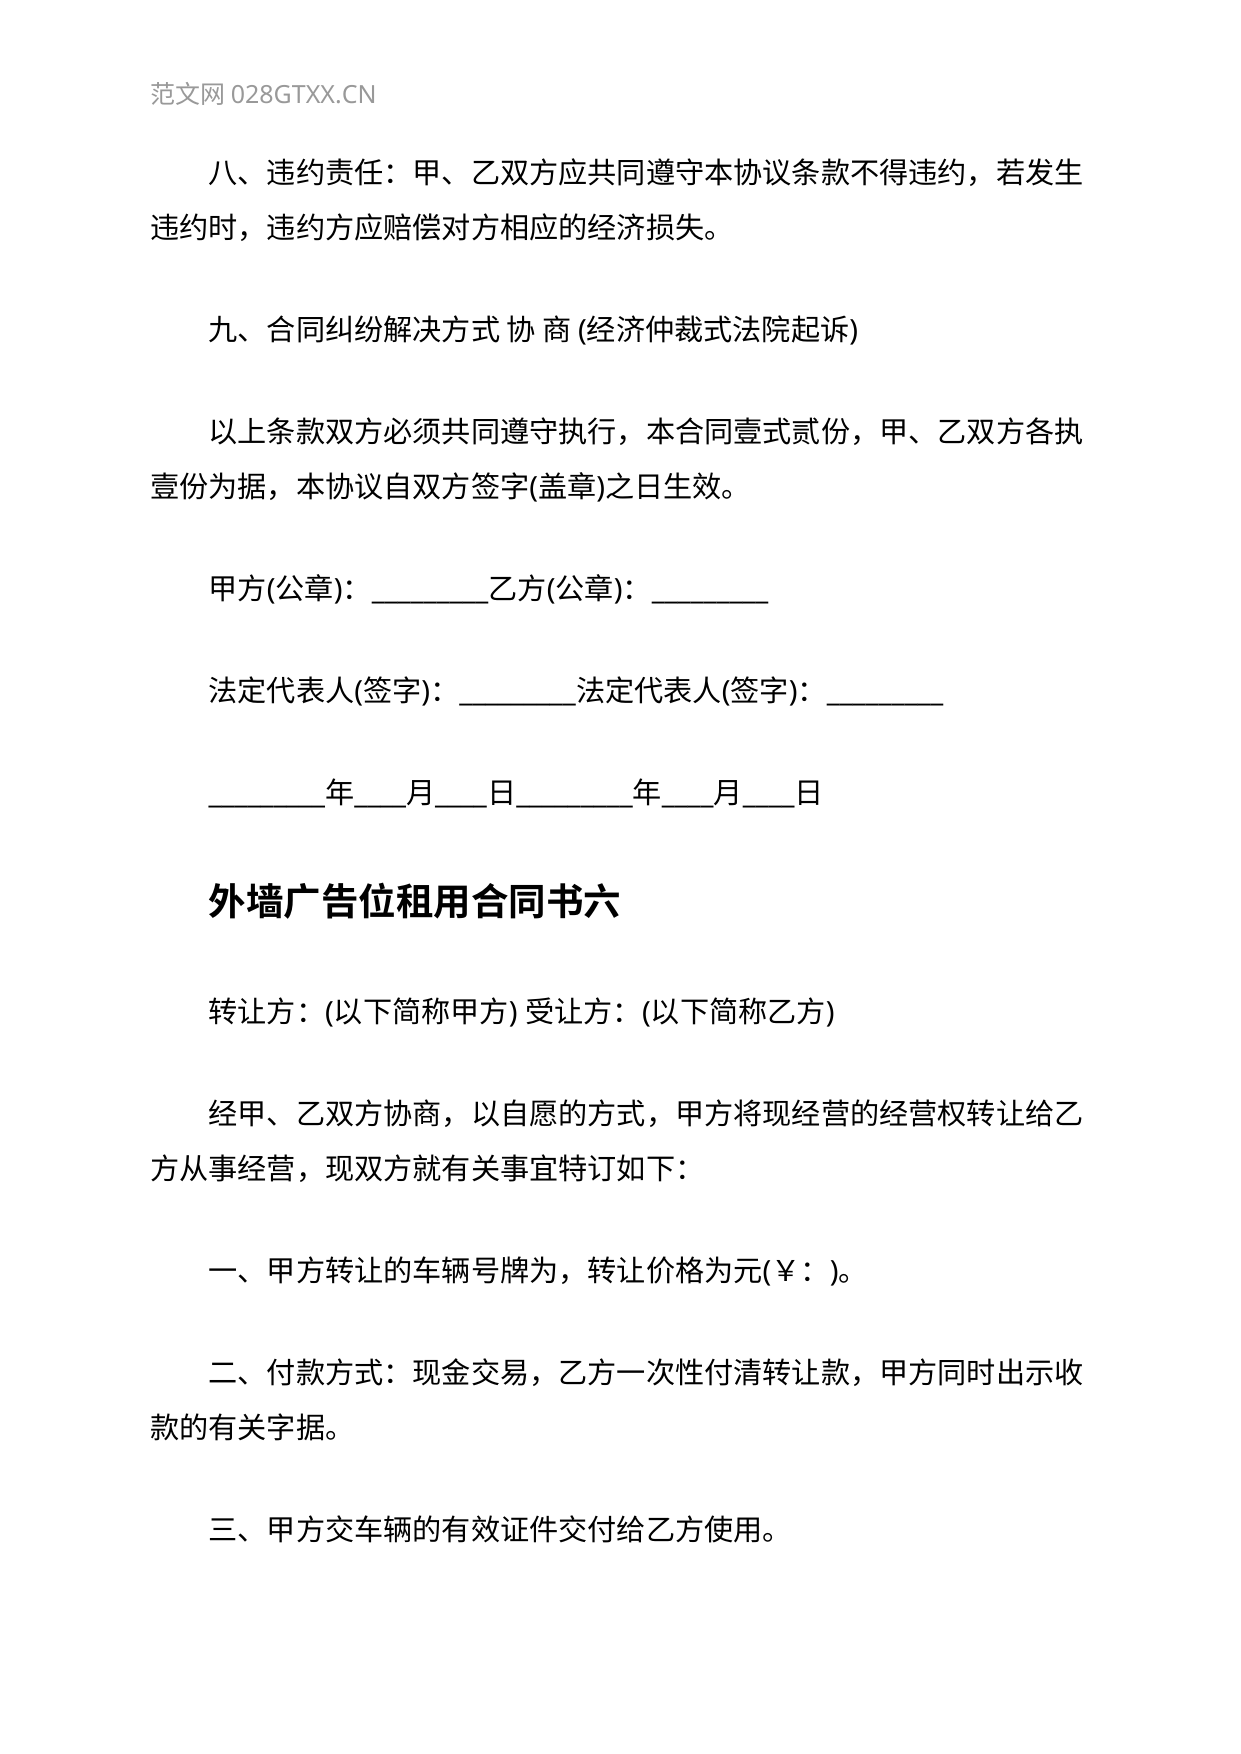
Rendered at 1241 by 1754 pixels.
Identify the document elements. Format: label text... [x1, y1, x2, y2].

text 法定代表人(签字)：_________法定代表人(签字)：_________ [150, 667, 1090, 710]
text 八、违约责任：甲、乙双方应共同遵守本协议条款不得违约，若发生违约时，违约方应赔偿对方相应的经济损失。 [150, 150, 1090, 247]
text 三、甲方交车辆的有效证件交付给乙方使用。 [150, 1506, 1090, 1548]
text 以上条款双方必须共同遵守执行，本合同壹式贰份，甲、乙双方各执壹份为据，本协议自双方签字(盖章)之日生效。 [150, 409, 1090, 506]
text 转让方：(以下简称甲方) 受让方：(以下简称乙方) [150, 989, 1090, 1031]
text 九、合同纠纷解决方式 协 商 (经济仲裁式法院起诉) [150, 307, 1090, 349]
text 经甲、乙双方协商，以自愿的方式，甲方将现经营的经营权转让给乙方从事经营，现双方就有关事宜特订如下： [150, 1091, 1090, 1188]
text 甲方(公章)：_________乙方(公章)：_________ [150, 566, 1090, 608]
text 一、甲方转让的车辆号牌为，转让价格为元(￥：)。 [150, 1247, 1090, 1290]
text _________年____月____日_________年____月____日 [150, 769, 1090, 812]
text 二、付款方式：现金交易，乙方一次性付清转让款，甲方同时出示收款的有关字据。 [150, 1349, 1090, 1447]
text 外墙广告位租用合同书六 [150, 871, 1090, 926]
